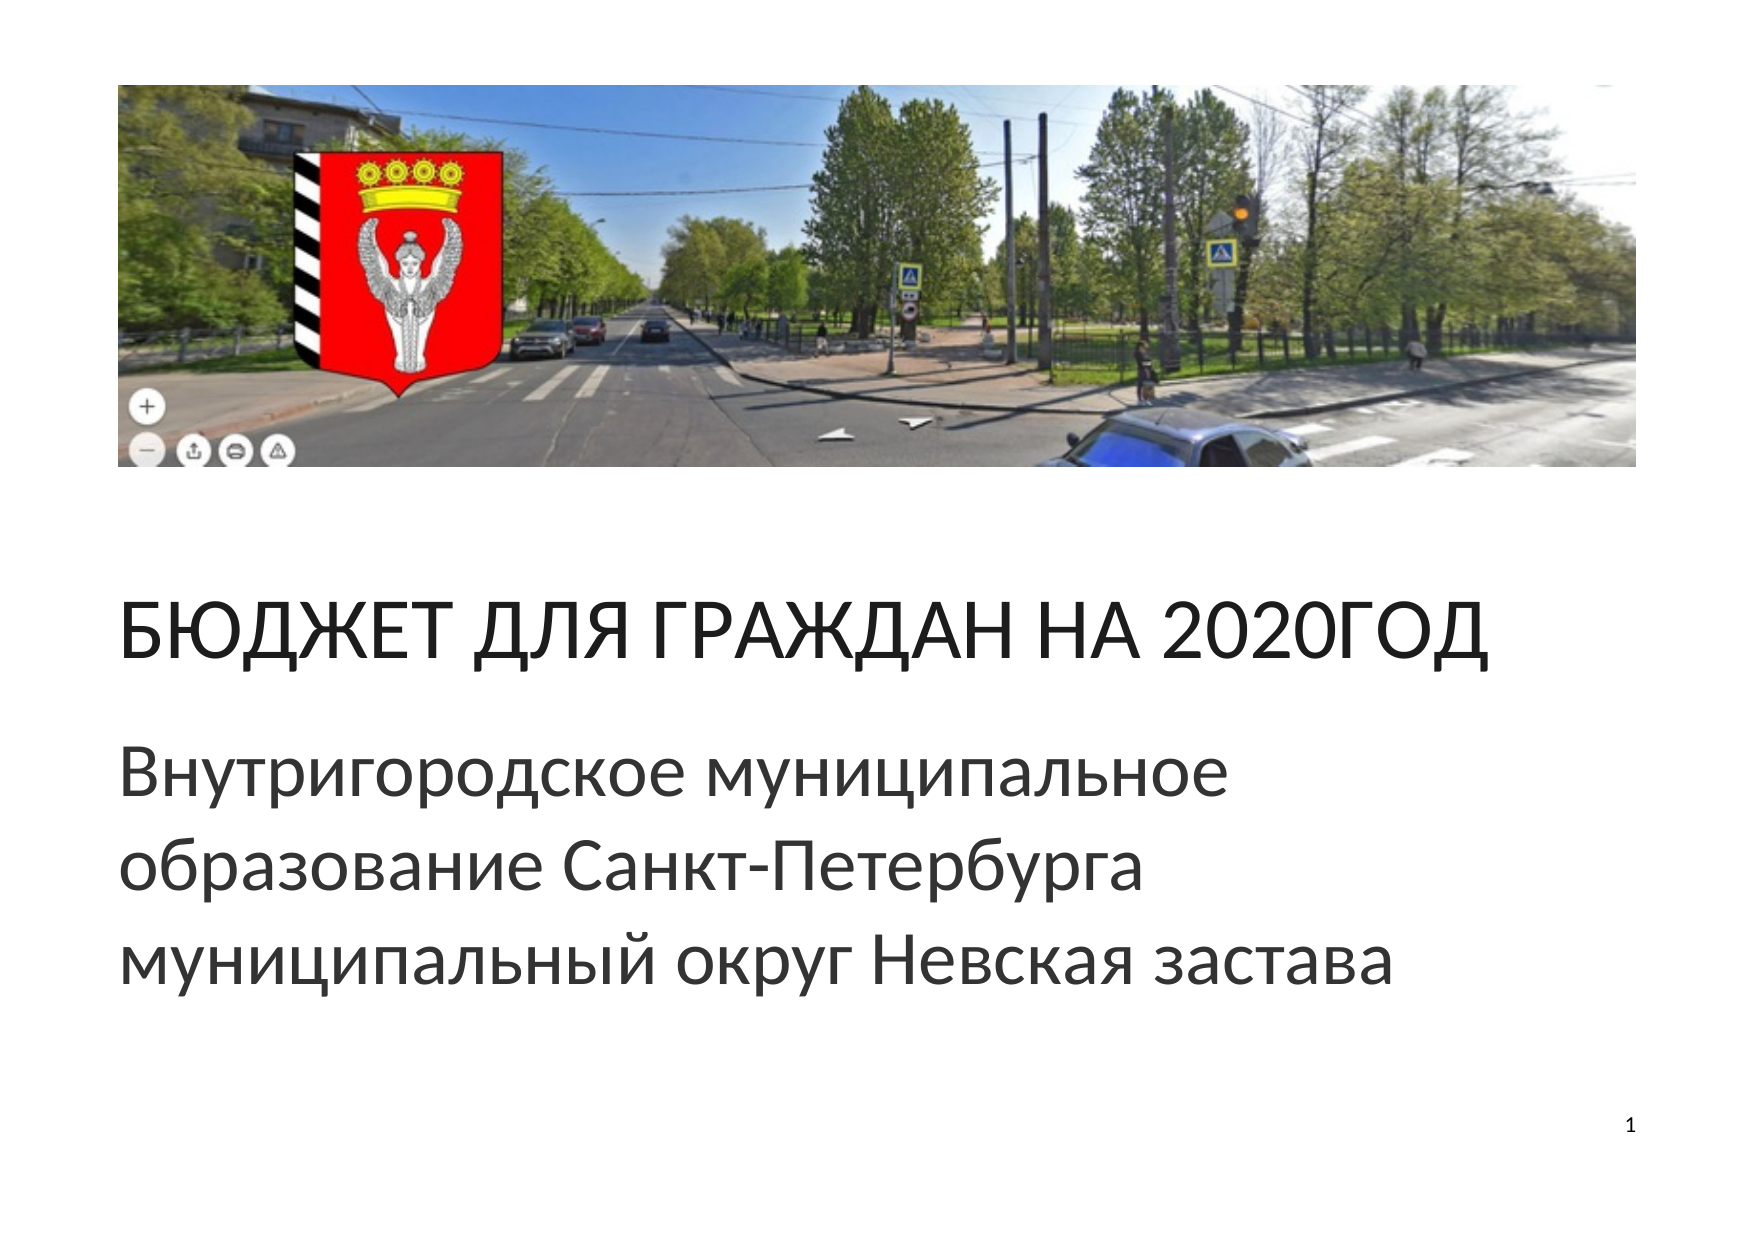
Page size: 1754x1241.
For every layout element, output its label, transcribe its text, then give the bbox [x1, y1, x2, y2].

text муниципальный округ Невская застава [118, 909, 1636, 1003]
text БЮДЖЕТ ДЛЯ ГРАЖДАН НА 2020ГОД [118, 574, 1636, 681]
picture [118, 85, 1636, 467]
text Внутригородское муниципальное [118, 721, 1636, 815]
text образование Санкт-Петербурга [118, 815, 1636, 909]
